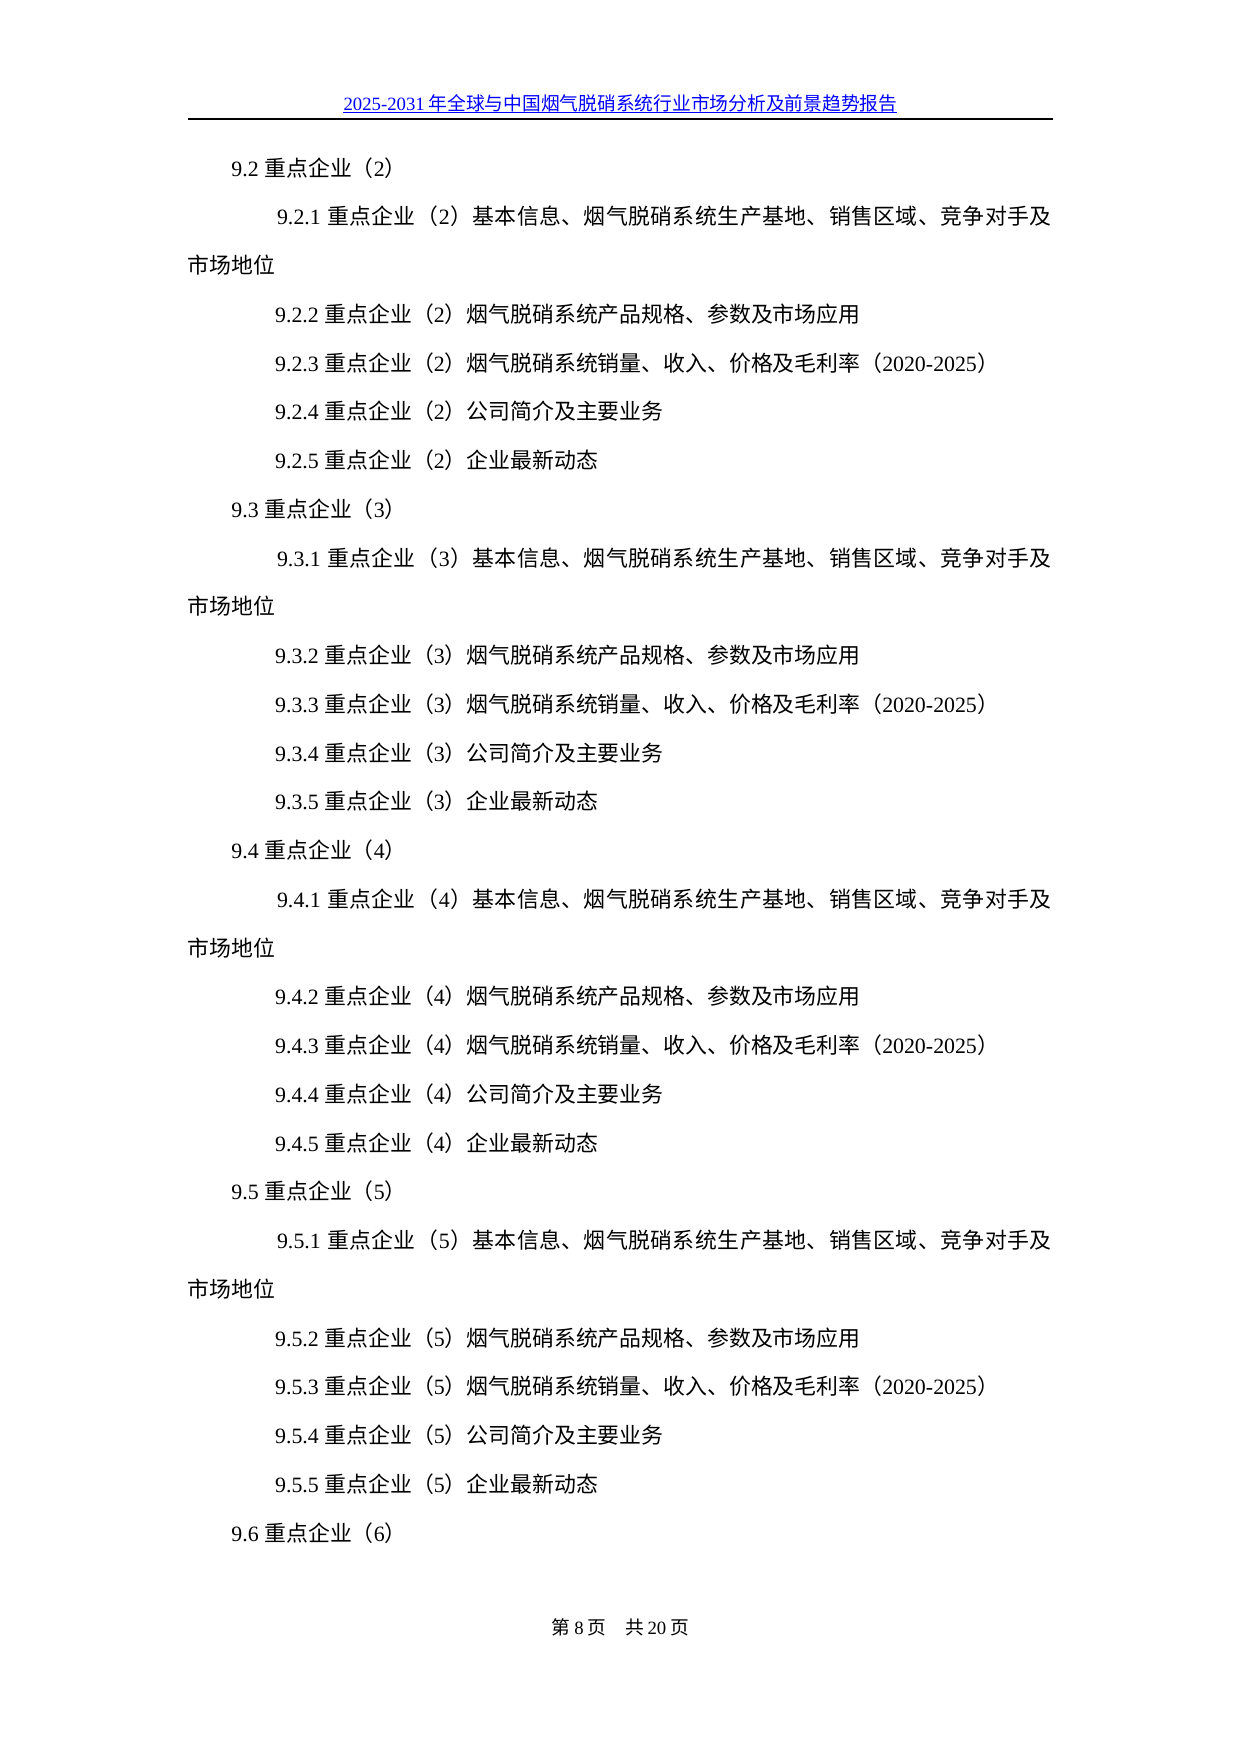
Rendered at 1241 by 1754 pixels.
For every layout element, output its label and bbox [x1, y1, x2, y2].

text [187, 150, 1053, 1548]
